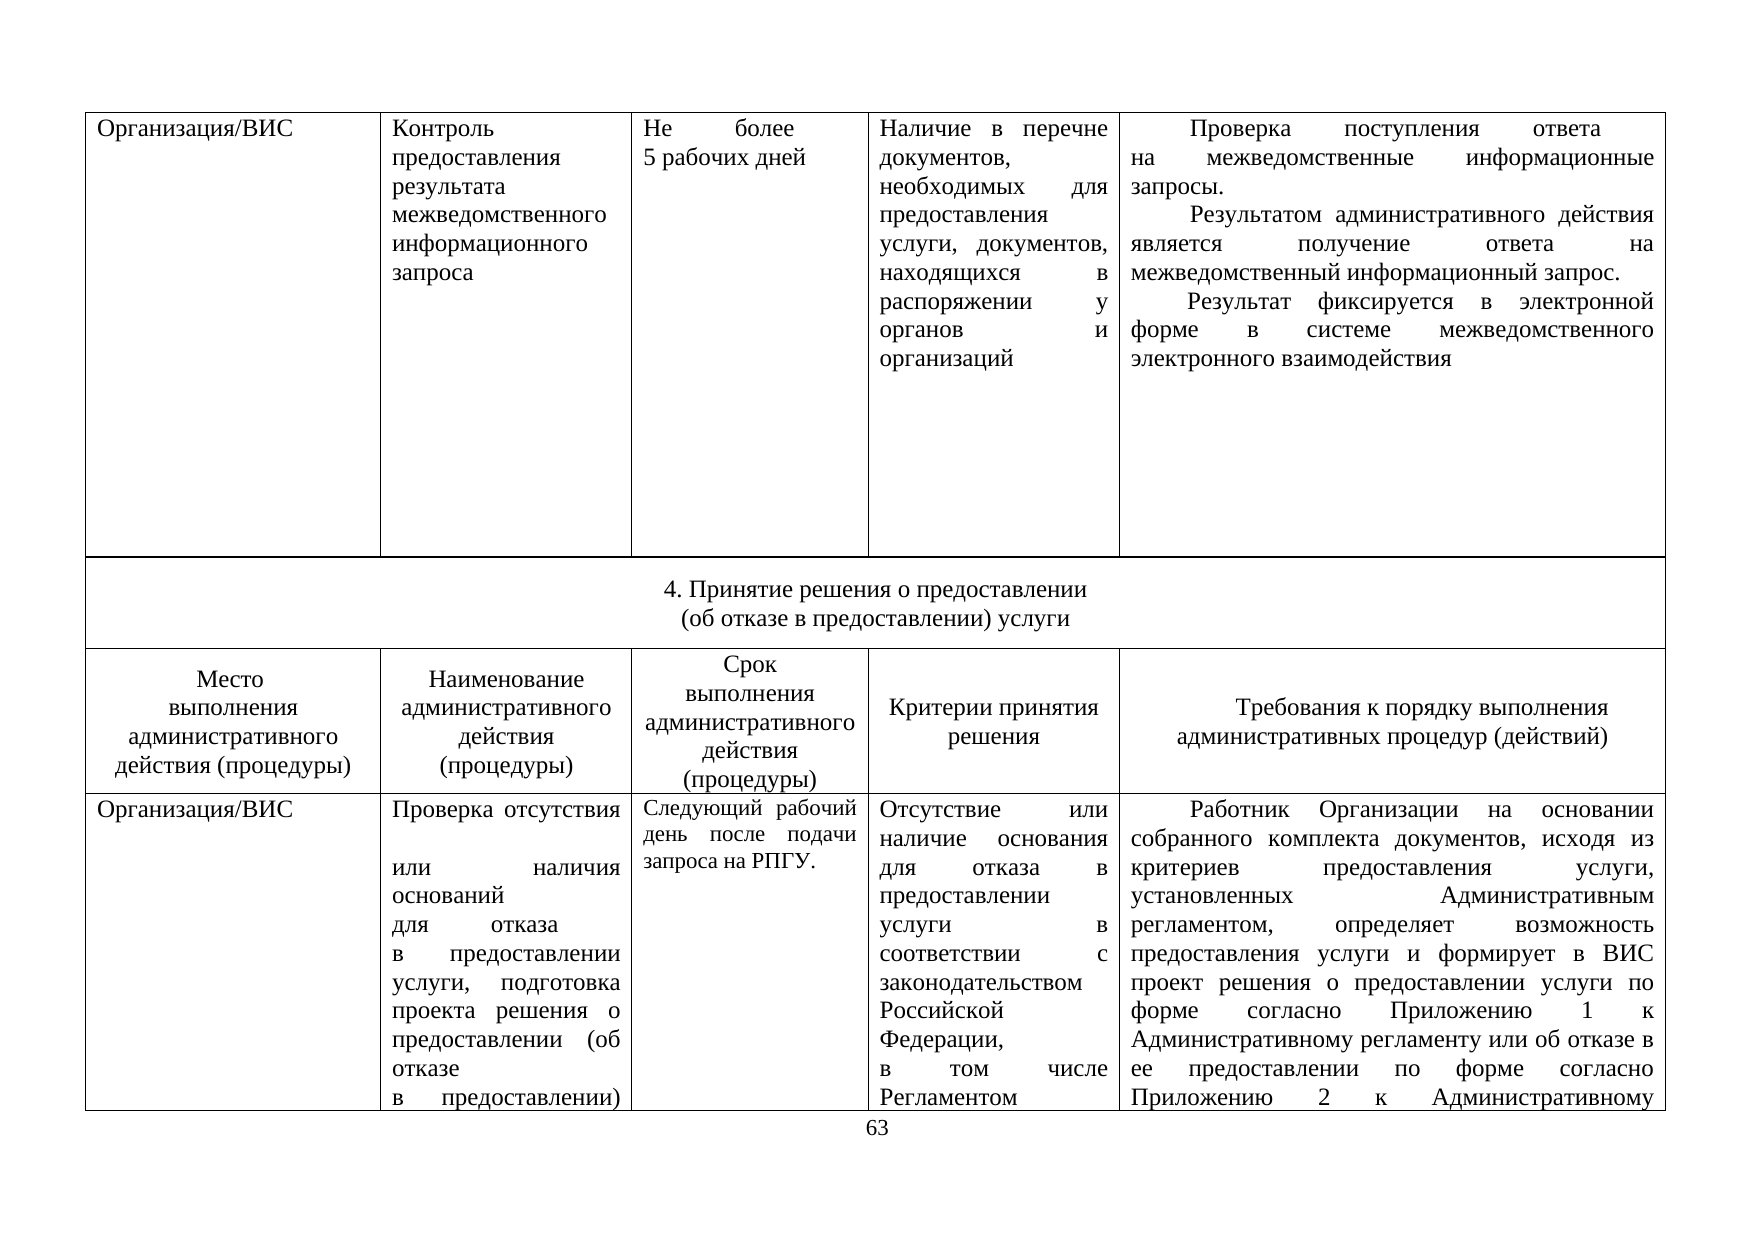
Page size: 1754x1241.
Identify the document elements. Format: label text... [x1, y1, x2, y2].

table_cell Проверка поступления ответа на межведомственные информационные запросы. Результатом административного действия является получение ответа на межведомственный информационный запрос. Результат фиксируется в электронной форме в системе межведомственного электронного взаимодействия [1120, 113, 1665, 556]
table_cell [869, 794, 1119, 1110]
table_cell Критерии принятия решения [869, 649, 1119, 793]
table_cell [632, 794, 868, 1110]
table_cell Контроль предоставления результата межведомственного информационного запроса [381, 113, 631, 556]
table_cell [381, 794, 631, 1110]
table_cell Место выполнения административного действия (процедуры) [86, 649, 380, 793]
table_cell Организация/ВИС [86, 113, 380, 556]
table_cell 4. Принятие решения о предоставлении (об отказе в предоставлении) услуги [86, 558, 1665, 648]
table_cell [869, 113, 1119, 556]
table_cell Не более 5 рабочих дней [632, 113, 868, 556]
table_cell Срок выполнения административного действия (процедуры) [632, 649, 868, 793]
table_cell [1120, 794, 1665, 1110]
table_cell Наименование административного действия (процедуры) [381, 649, 631, 793]
table_cell Требования к порядку выполнения административных процедур (действий) [1120, 649, 1665, 793]
table_cell Организация/ВИС [86, 794, 380, 1110]
